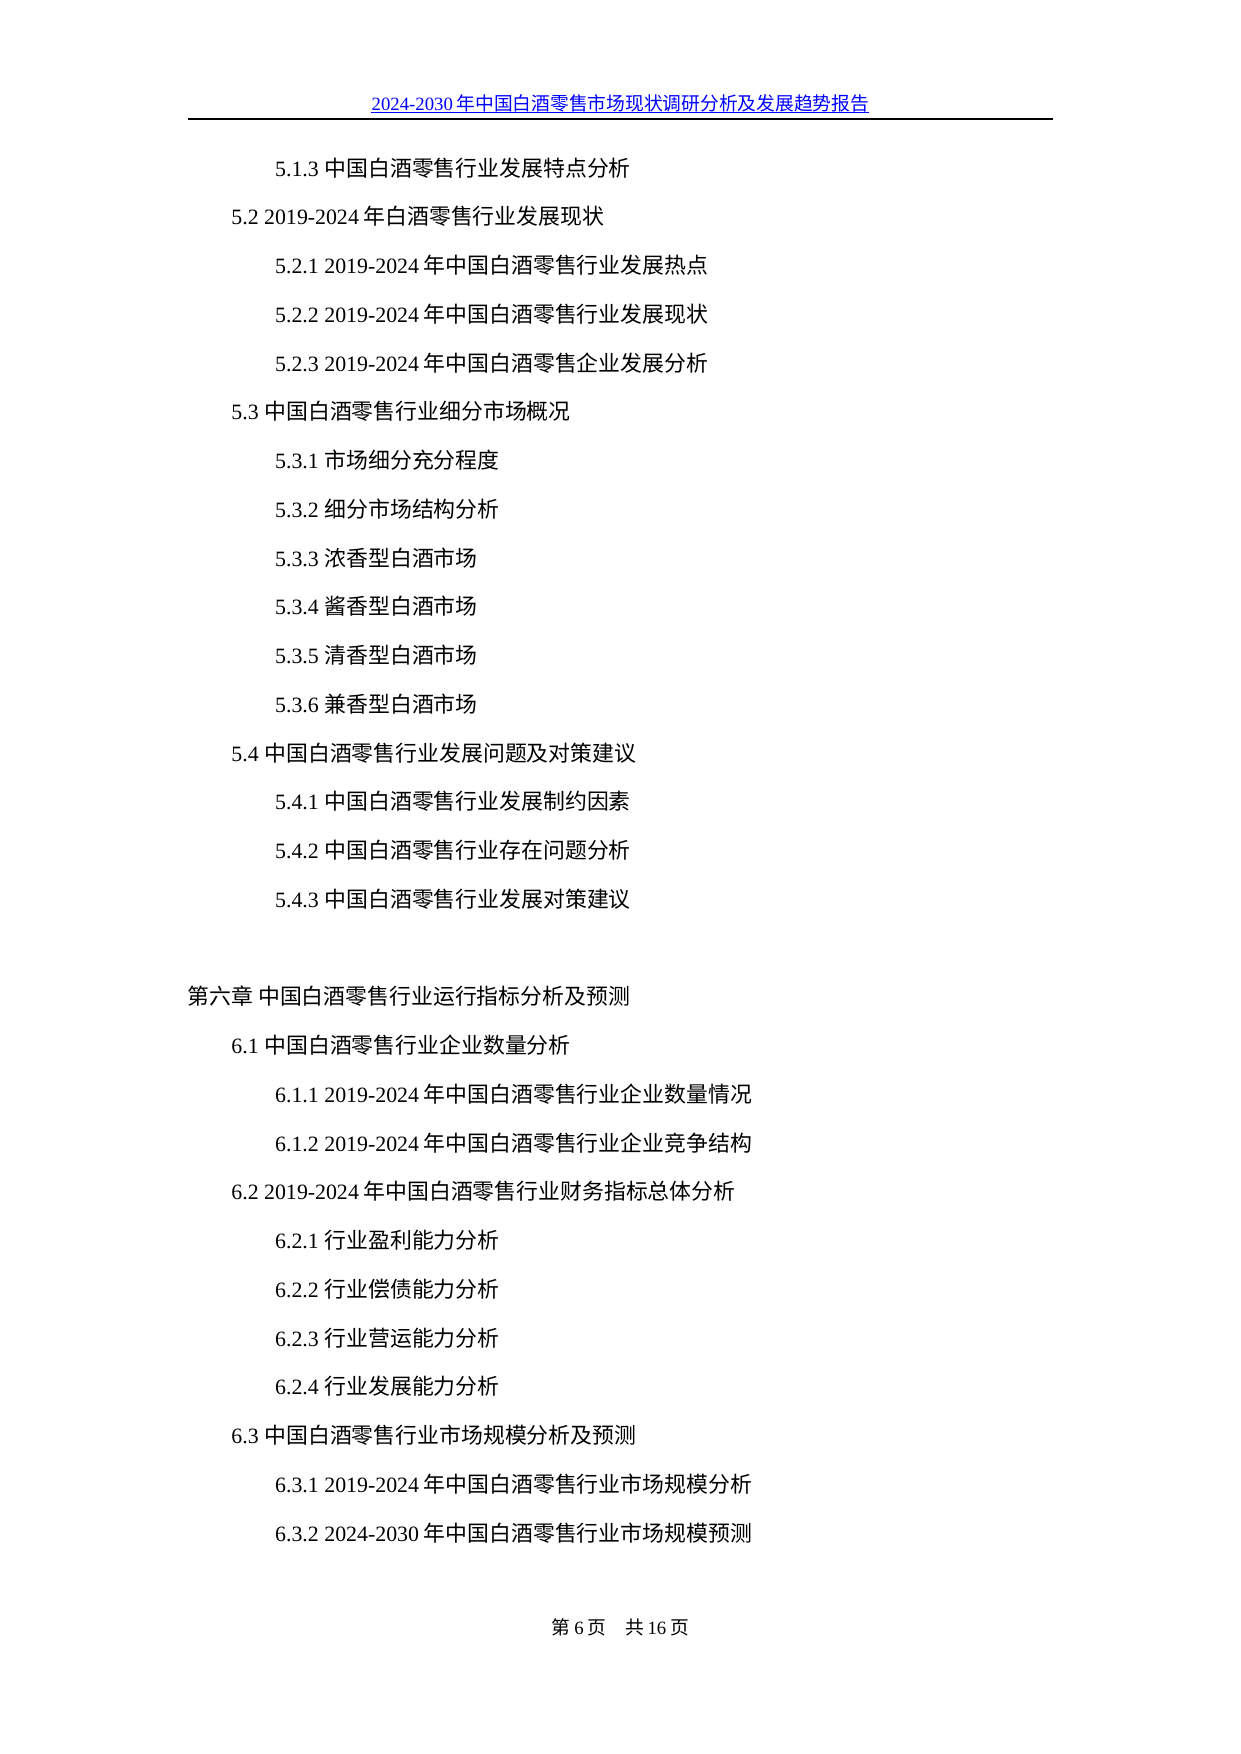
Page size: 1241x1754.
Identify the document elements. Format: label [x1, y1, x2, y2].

text [187, 150, 1053, 1548]
